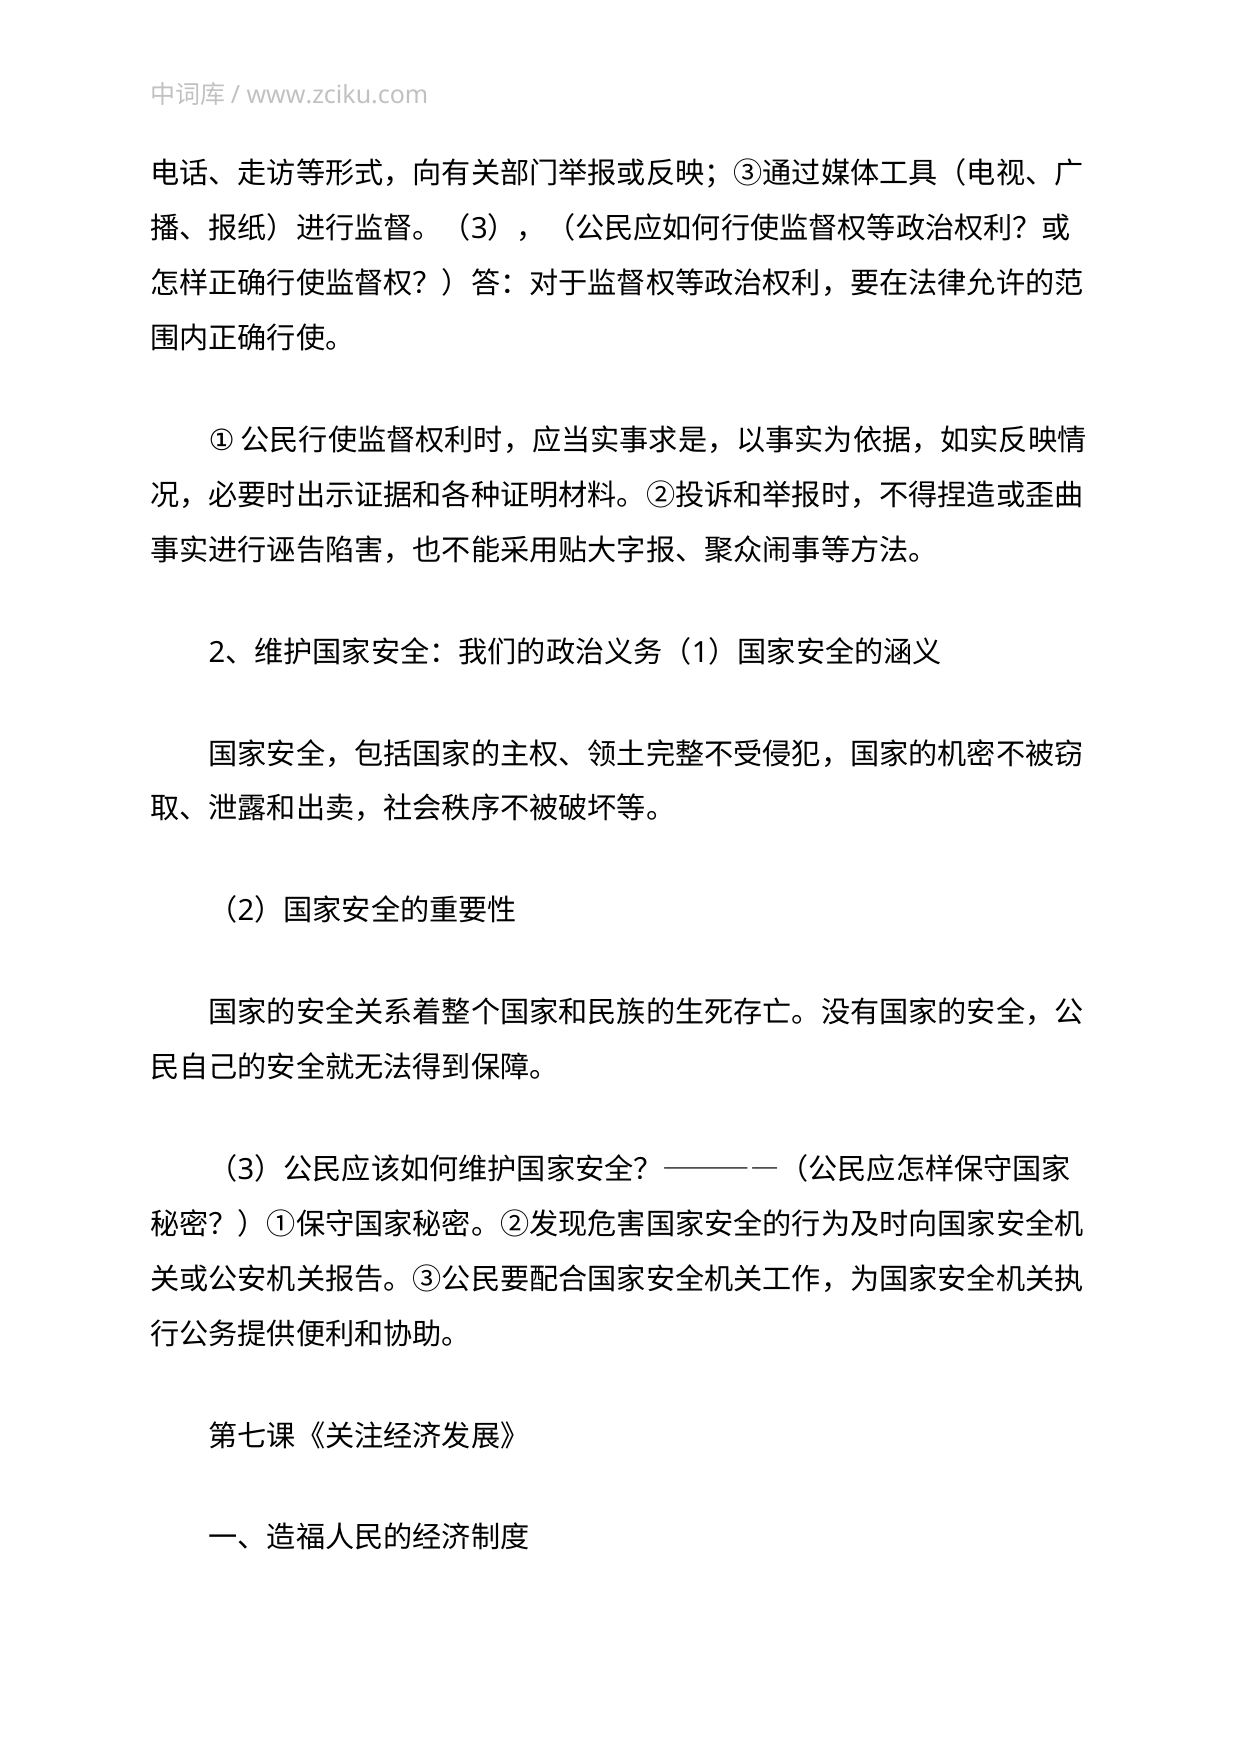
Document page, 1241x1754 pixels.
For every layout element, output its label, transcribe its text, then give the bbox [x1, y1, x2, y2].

text 第七课《关注经济发展》 [150, 1412, 1090, 1454]
text 国家的安全关系着整个国家和民族的生死存亡。没有国家的安全，公民自己的安全就无法得到保障。 [150, 989, 1090, 1086]
text （3）公民应该如何维护国家安全？――――（公民应怎样保守国家秘密？）①保守国家秘密。②发现危害国家安全的行为及时向国家安全机关或公安机关报告。③公民要配合国家安全机关工作，为国家安全机关执行公务提供便利和协助。 [150, 1146, 1090, 1353]
text ①公民行使监督权利时，应当实事求是，以事实为依据，如实反映情况，必要时出示证据和各种证明材料。②投诉和举报时，不得捏造或歪曲事实进行诬告陷害，也不能采用贴大字报、聚众闹事等方法。 [150, 417, 1090, 569]
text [150, 150, 1090, 357]
text 国家安全，包括国家的主权、领土完整不受侵犯，国家的机密不被窃取、泄露和出卖，社会秩序不被破坏等。 [150, 730, 1090, 827]
text （2）国家安全的重要性 [150, 887, 1090, 929]
text 2、维护国家安全：我们的政治义务（1）国家安全的涵义 [150, 628, 1090, 671]
text 一、造福人民的经济制度 [150, 1514, 1090, 1556]
